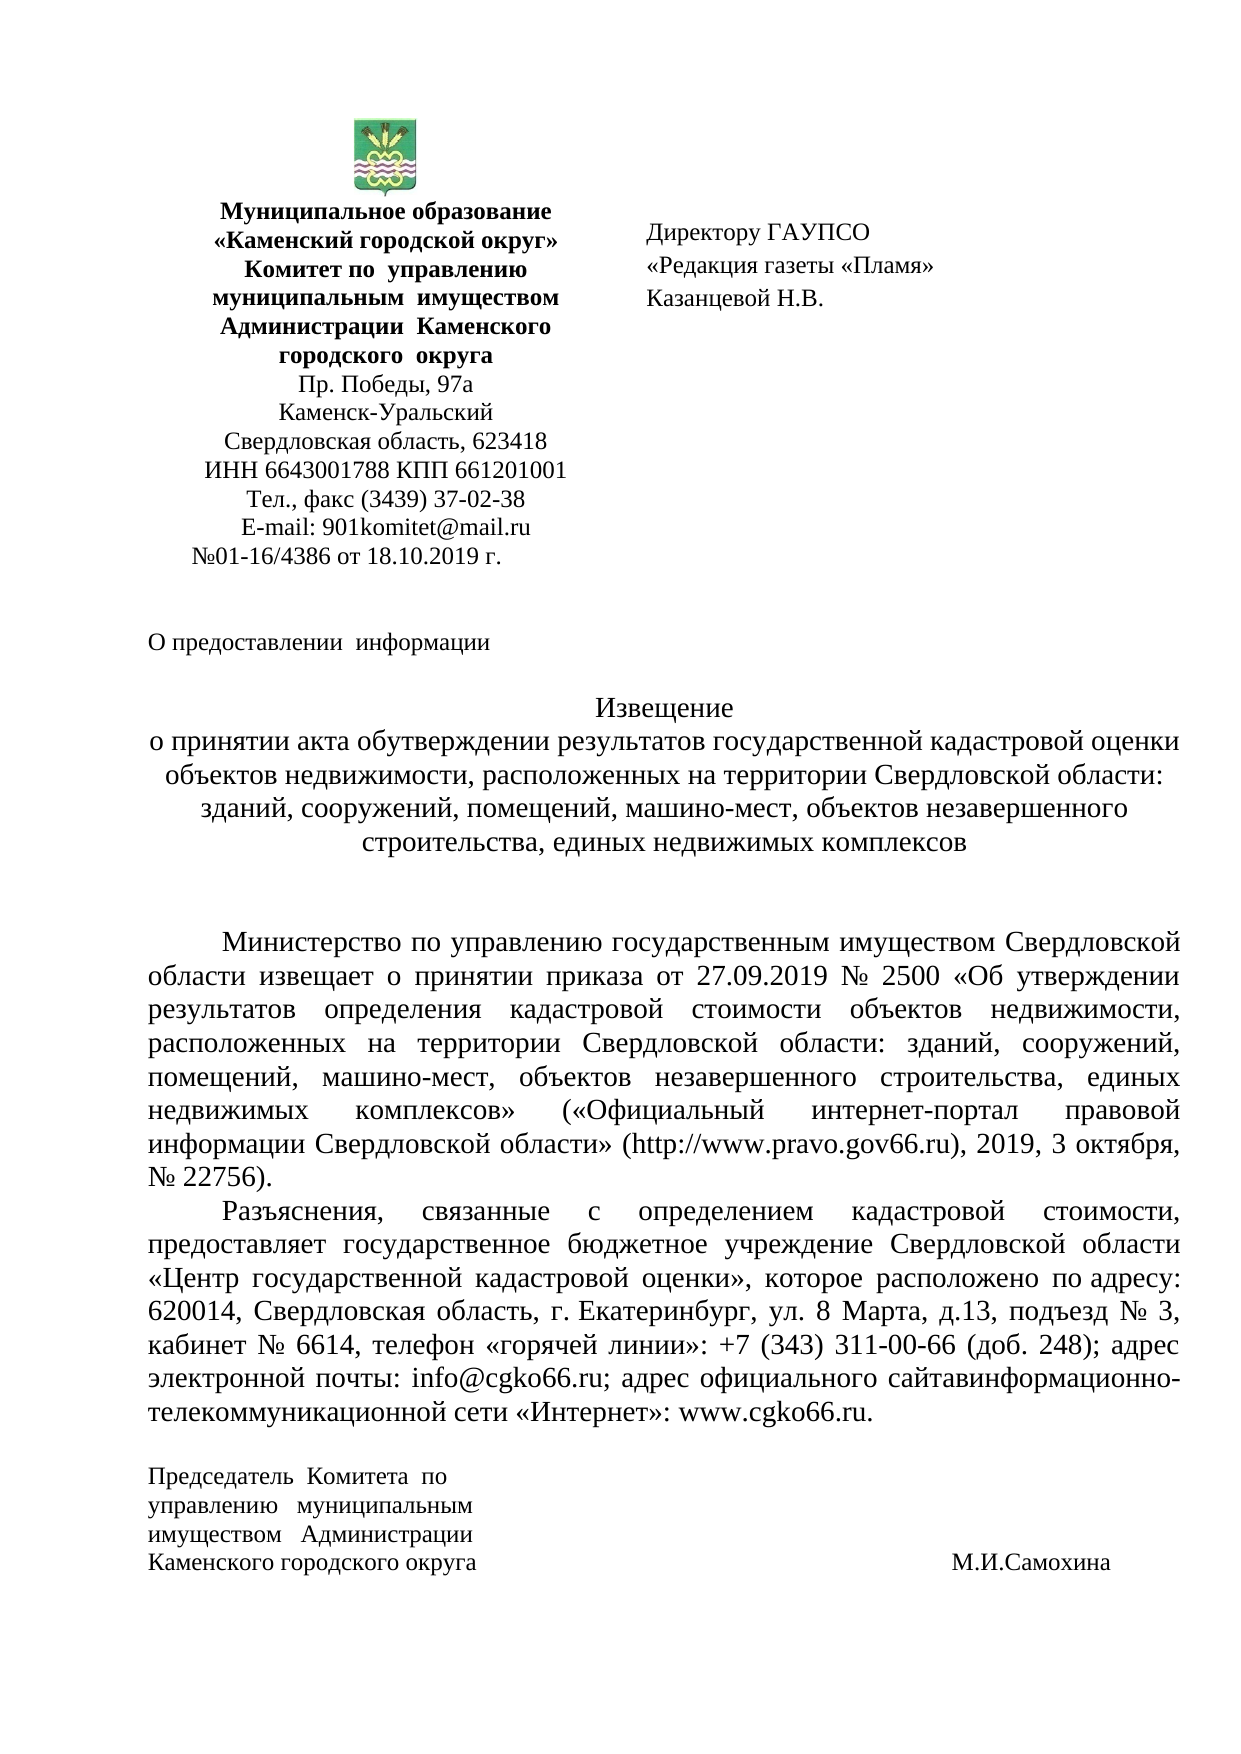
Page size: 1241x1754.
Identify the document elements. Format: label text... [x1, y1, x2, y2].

text Министерство по управлению государственным имуществом Свердловской области извещает о принятии приказа от 27.09.2019 № 2500 «Об утверждении результатов определения кадастровой стоимости объектов недвижимости, расположенных на территории Свердловской области: зданий, сооружений, помещений, машино-мест, объектов незавершенного строительства, единых недвижимых комплексов» («Официальный интернет-портал правовой информации Свердловской области» (http://www.pravo.gov66.ru), 2019, 3 октября, № 22756). [148, 924, 1181, 1193]
table_header Муниципальное образование «Каменский городской округ» Комитет по управлению муниципальным имуществом Администрации Каменского городского округа Пр. Победы, 97а Каменск-Уральский Свердловская область, 623418 ИНН 6643001788 КПП 661201001 Тел., факс (3439) 37-02-38 E-mail: 901komitet@mail.ru №01-16/4386 от 18.10.2019 г. О предоставлении информации [136, 118, 635, 656]
text имуществом Администрации [148, 1519, 1181, 1547]
picture [353, 118, 418, 197]
text Извещение [148, 690, 1181, 723]
table_header Директору ГАУПСО «Редакция газеты «Пламя» Казанцевой Н.В. [635, 118, 1133, 656]
text Председатель Комитета по [148, 1461, 1181, 1490]
text Разъяснения, связанные с определением кадастровой стоимости, предоставляет государственное бюджетное учреждение Свердловской области «Центр государственной кадастровой оценки», которое расположено по адресу: 620014, Свердловская область, г. Екатеринбург, ул. 8 Марта, д.13, подъезд № 3, кабинет № 6614, телефон «горячей линии»: +7 (343) 311-00-66 (доб. 248); адрес электронной почты: info@cgko66.ru; адрес официального сайтавинформационно-телекоммуникационной сети «Интернет»: www.cgko66.ru. [148, 1193, 1181, 1428]
text Каменского городского округа М.И.Самохина [148, 1547, 1181, 1576]
text о принятии акта обутверждении результатов государственной кадастровой оценки объектов недвижимости, расположенных на территории Свердловской области: зданий, сооружений, помещений, машино-мест, объектов незавершенного строительства, единых недвижимых комплексов [148, 723, 1181, 857]
text управлению муниципальным [148, 1490, 1181, 1519]
